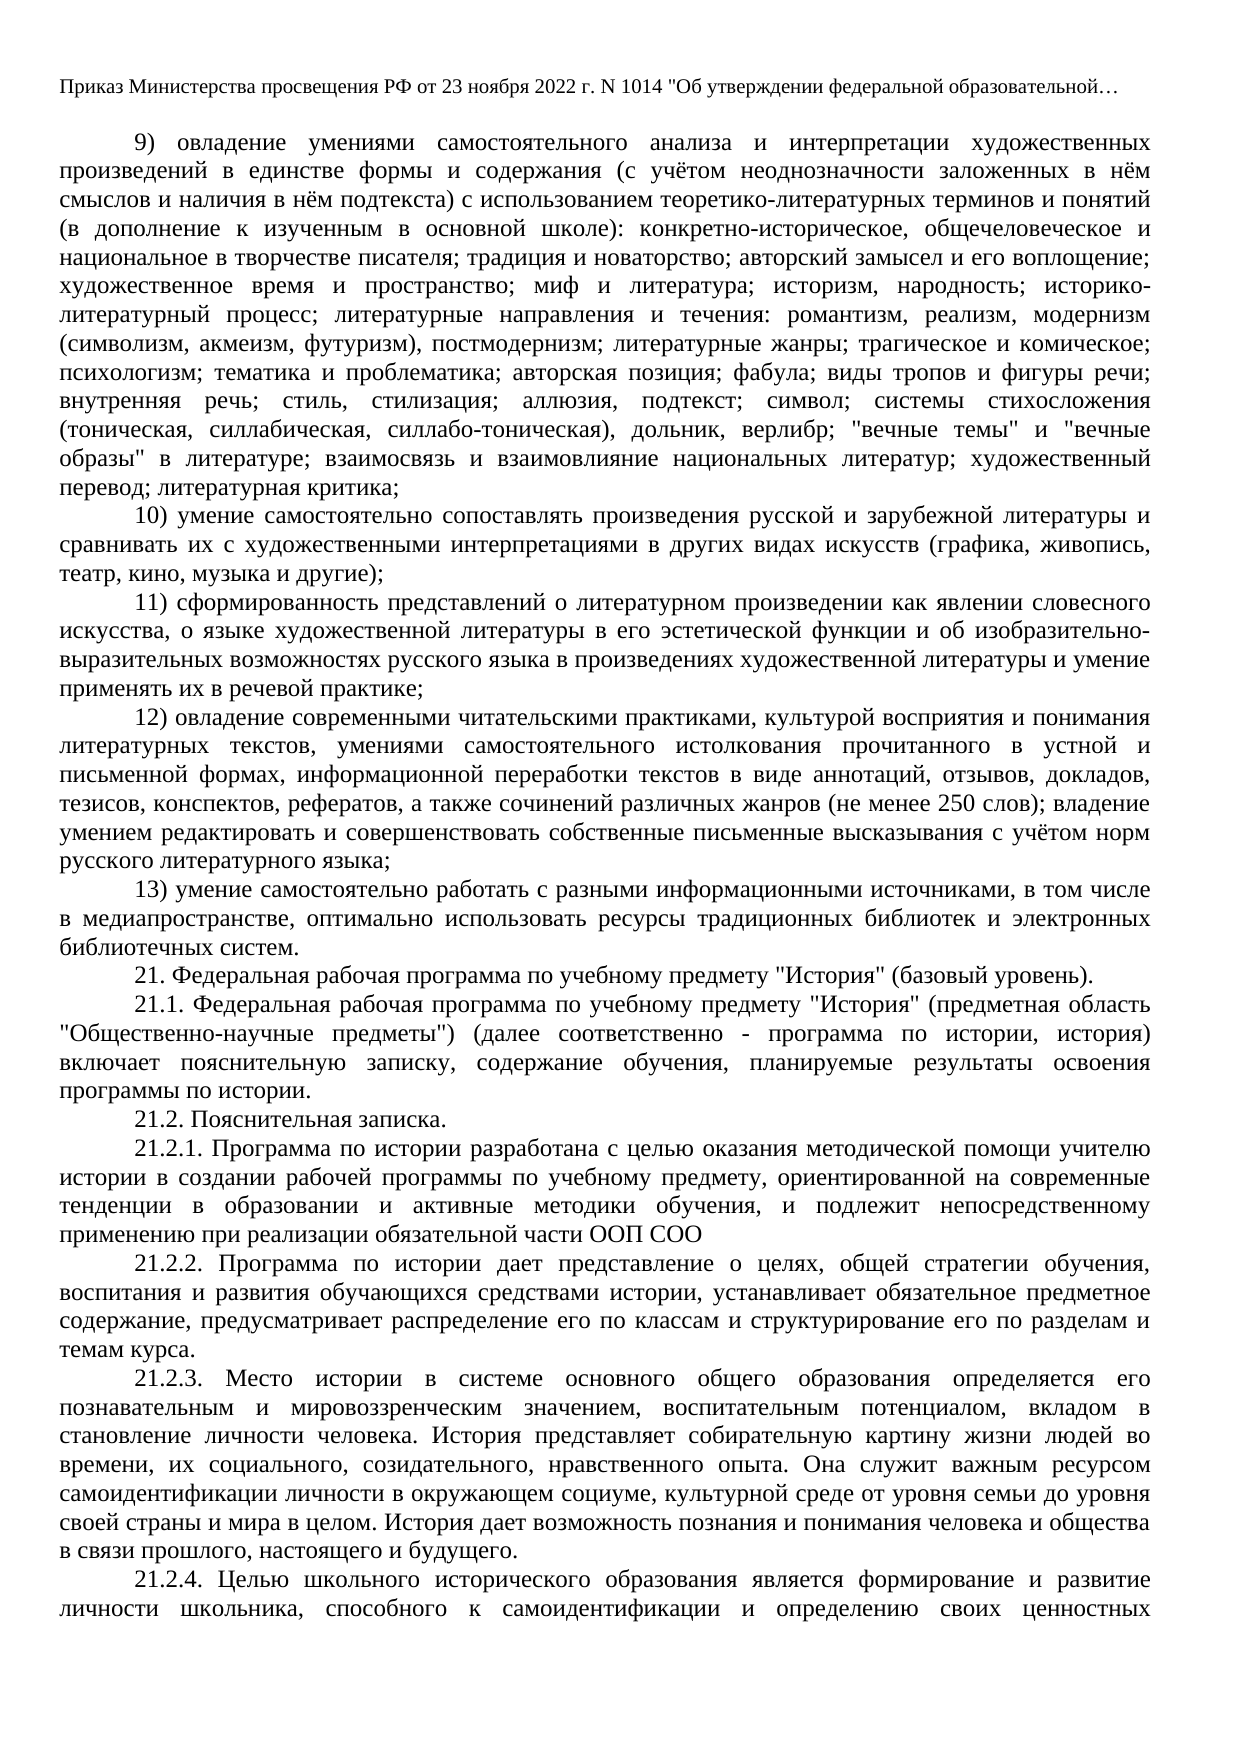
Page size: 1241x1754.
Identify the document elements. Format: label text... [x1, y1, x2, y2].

text 12) овладение современными читательскими практиками, культурой восприятия и понимания литературных текстов, умениями самостоятельного истолкования прочитанного в устной и письменной формах, информационной переработки текстов в виде аннотаций, отзывов, докладов, тезисов, конспектов, рефератов, а также сочинений различных жанров (не менее 250 слов); владение умением редактировать и совершенствовать собственные письменные высказывания с учётом норм русского литературного языка; [59, 702, 1152, 874]
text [59, 1564, 1152, 1622]
text 21.2. Пояснительная записка. [59, 1104, 1152, 1133]
text 21.2.3. Место истории в системе основного общего образования определяется его познавательным и мировоззренческим значением, воспитательным потенциалом, вкладом в становление личности человека. История представляет собирательную картину жизни людей во времени, их социального, созидательного, нравственного опыта. Она служит важным ресурсом самоидентификации личности в окружающем социуме, культурной среде от уровня семьи до уровня своей страны и мира в целом. История дает возможность познания и понимания человека и общества в связи прошлого, настоящего и будущего. [59, 1363, 1152, 1564]
text 10) умение самостоятельно сопоставлять произведения русской и зарубежной литературы и сравнивать их с художественными интерпретациями в других видах искусств (графика, живопись, театр, кино, музыка и другие); [59, 500, 1152, 587]
text 21.2.1. Программа по истории разработана с целью оказания методической помощи учителю истории в создании рабочей программы по учебному предмету, ориентированной на современные тенденции в образовании и активные методики обучения, и подлежит непосредственному применению при реализации обязательной части ООП СОО [59, 1133, 1152, 1248]
text 13) умение самостоятельно работать с разными информационными источниками, в том числе в медиапространстве, оптимально использовать ресурсы традиционных библиотек и электронных библиотечных систем. [59, 874, 1152, 960]
text 21.2.2. Программа по истории дает представление о целях, общей стратегии обучения, воспитания и развития обучающихся средствами истории, устанавливает обязательное предметное содержание, предусматривает распределение его по классам и структурирование его по разделам и темам курса. [59, 1248, 1152, 1363]
text 21.1. Федеральная рабочая программа по учебному предмету "История" (предметная область "Общественно-научные предметы") (далее соответственно - программа по истории, история) включает пояснительную записку, содержание обучения, планируемые результаты освоения программы по истории. [59, 989, 1152, 1104]
text 11) сформированность представлений о литературном произведении как явлении словесного искусства, о языке художественной литературы в его эстетической функции и об изобразительно-выразительных возможностях русского языка в произведениях художественной литературы и умение применять их в речевой практике; [59, 587, 1152, 702]
text 9) овладение умениями самостоятельного анализа и интерпретации художественных произведений в единстве формы и содержания (с учётом неоднозначности заложенных в нём смыслов и наличия в нём подтекста) с использованием теоретико-литературных терминов и понятий (в дополнение к изученным в основной школе): конкретно-историческое, общечеловеческое и национальное в творчестве писателя; традиция и новаторство; авторский замысел и его воплощение; художественное время и пространство; миф и литература; историзм, народность; историко-литературный процесс; литературные направления и течения: романтизм, реализм, модернизм (символизм, акмеизм, футуризм), постмодернизм; литературные жанры; трагическое и комическое; психологизм; тематика и проблематика; авторская позиция; фабула; виды тропов и фигуры речи; внутренняя речь; стиль, стилизация; аллюзия, подтекст; символ; системы стихосложения (тоническая, силлабическая, силлабо-тоническая), дольник, верлибр; "вечные темы" и "вечные образы" в литературе; взаимосвязь и взаимовлияние национальных литератур; художественный перевод; литературная критика; [59, 127, 1152, 500]
text 21. Федеральная рабочая программа по учебному предмету "История" (базовый уровень). [59, 960, 1152, 989]
